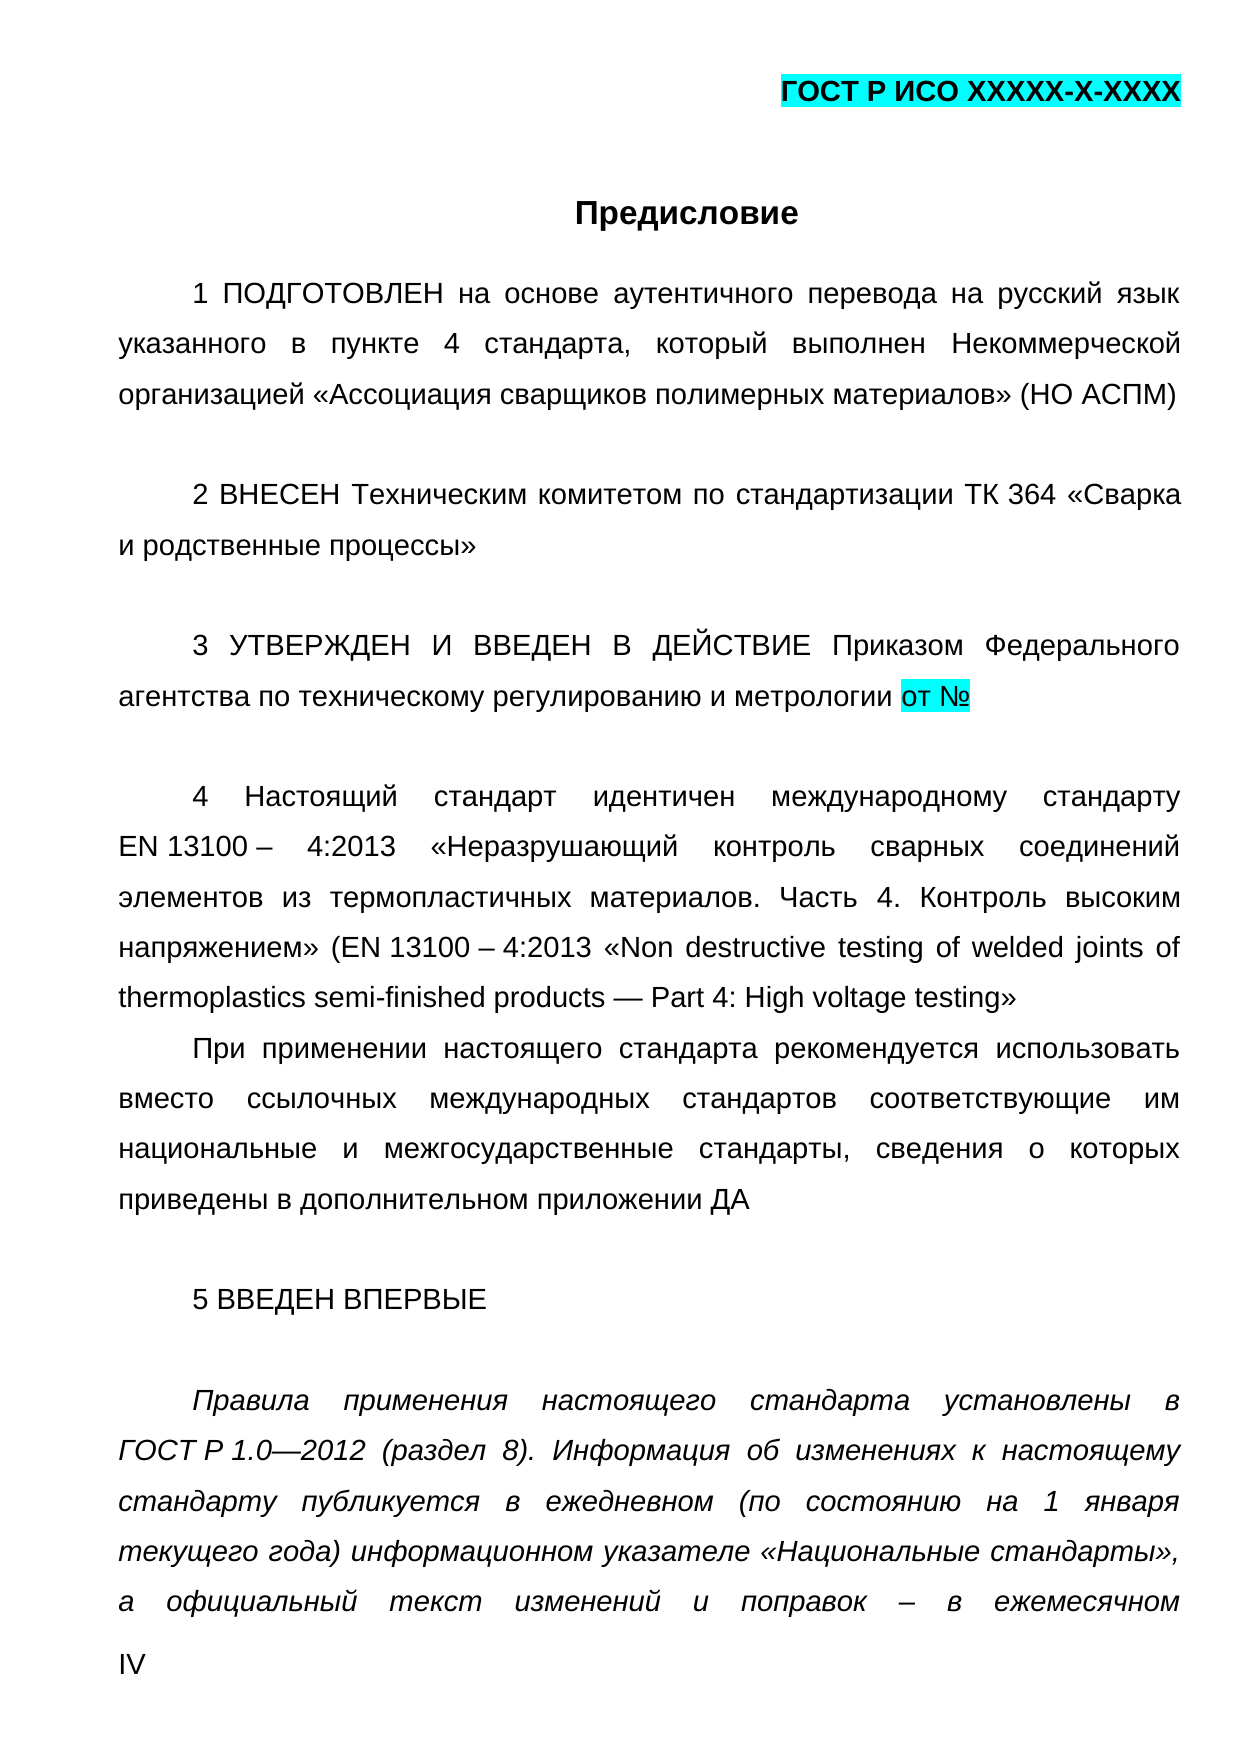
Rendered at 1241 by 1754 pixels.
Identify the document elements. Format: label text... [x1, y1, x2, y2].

text 2 ВНЕСЕН Техническим комитетом по стандартизации ТК 364 «Сварка и родственные процессы» [118, 477, 1181, 561]
text При применении настоящего стандарта рекомендуется использовать вместо ссылочных международных стандартов соответствующие им национальные и межгосударственные стандарты, сведения о которых приведены в дополнительном приложении ДА [118, 1031, 1181, 1215]
text 4 Настоящий стандарт идентичен международному стандарту EN 13100 – 4:2013 «Неразрушающий контроль сварных соединений элементов из термопластичных материалов. Часть 4. Контроль высоким напряжением» (EN 13100 – 4:2013 «Non destructive testing of welded joints of thermoplastics semi-finished products — Part 4: High voltage testing» [118, 779, 1181, 1014]
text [118, 1383, 1181, 1618]
text 3 УТВЕРЖДЕН И ВВЕДЕН В ДЕЙСТВИЕ Приказом Федерального агентства по техническому регулированию и метрологии от № [118, 628, 1181, 712]
text 1 ПОДГОТОВЛЕН на основе аутентичного перевода на русский язык указанного в пункте 4 стандарта, который выполнен Некоммерческой организацией «Ассоциация сварщиков полимерных материалов» (НО АСПМ) [118, 276, 1181, 410]
text Предисловие [118, 193, 1181, 232]
text 5 ВВЕДЕН ВПЕРВЫЕ [118, 1282, 1181, 1316]
